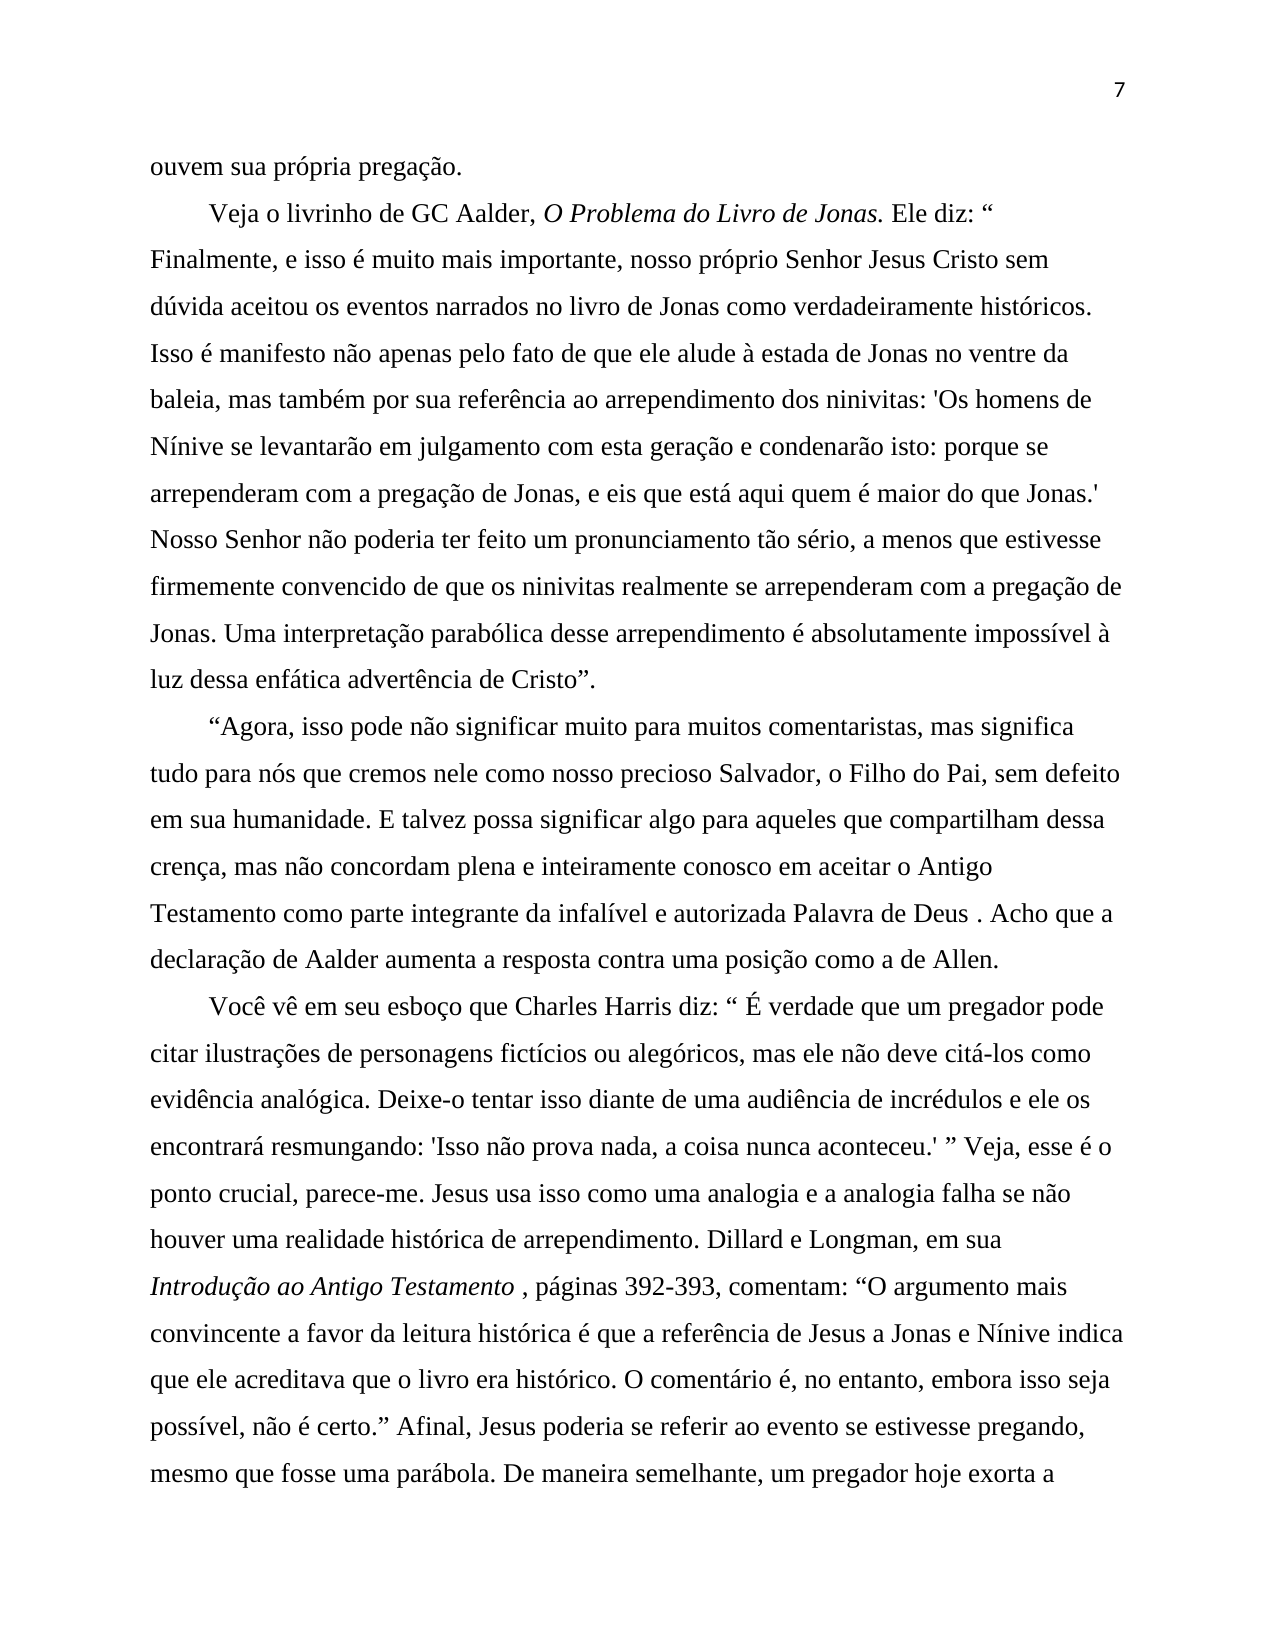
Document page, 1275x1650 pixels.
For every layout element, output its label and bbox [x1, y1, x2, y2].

text [150, 150, 1125, 694]
text [150, 710, 1125, 1488]
